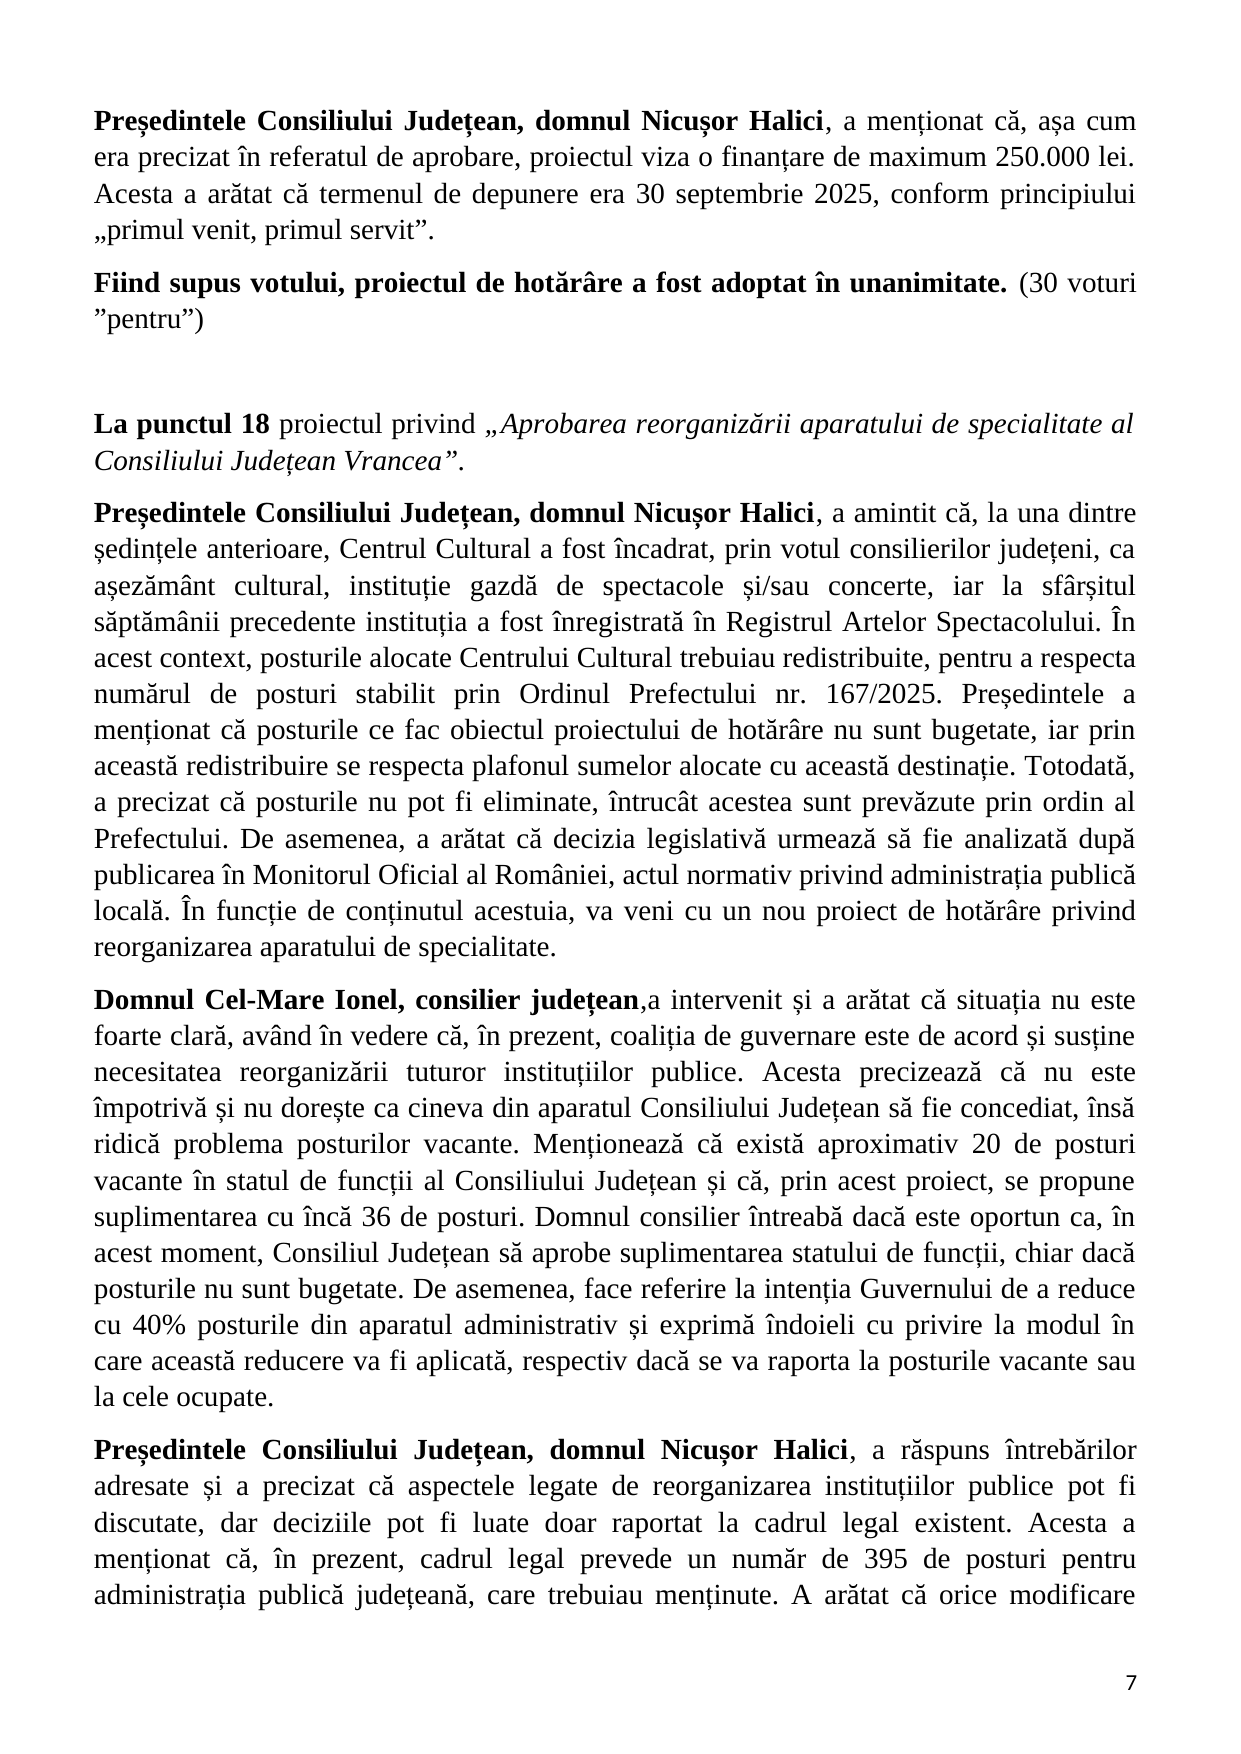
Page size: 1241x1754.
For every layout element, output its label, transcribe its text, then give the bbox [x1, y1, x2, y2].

text La punctul 18 proiectul privind „Aprobarea reorganizării aparatului de specialitate al Consiliului Județean Vrancea”. [94, 406, 1137, 476]
text Fiind supus votului, proiectul de hotărâre a fost adoptat în unanimitate. (30 voturi ”pentru”) [94, 265, 1137, 334]
text Domnul Cel-Mare Ionel, consilier județean,a intervenit și a arătat că situația nu este foarte clară, având în vedere că, în prezent, coaliția de guvernare este de acord și susține necesitatea reorganizării tuturor instituțiilor publice. Acesta precizează că nu este împotrivă și nu dorește ca cineva din aparatul Consiliului Județean să fie concediat, însă ridică problema posturilor vacante. Menționează că există aproximativ 20 de posturi vacante în statul de funcții al Consiliului Județean și că, prin acest proiect, se propune suplimentarea cu încă 36 de posturi. Domnul consilier întreabă dacă este oportun ca, în acest moment, Consiliul Județean să aprobe suplimentarea statului de funcții, chiar dacă posturile nu sunt bugetate. De asemenea, face referire la intenția Guvernului de a reduce cu 40% posturile din aparatul administrativ și exprimă îndoieli cu privire la modul în care această reducere va fi aplicată, respectiv dacă se va raporta la posturile vacante sau la cele ocupate. [94, 982, 1137, 1413]
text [94, 1432, 1137, 1611]
text Președintele Consiliului Județean, domnul Nicușor Halici, a menționat că, așa cum era precizat în referatul de aprobare, proiectul viza o finanțare de maximum 250.000 lei. Acesta a arătat că termenul de depunere era 30 septembrie 2025, conform principiului „primul venit, primul servit”. [94, 103, 1137, 245]
text Președintele Consiliului Județean, domnul Nicușor Halici, a amintit că, la una dintre ședințele anterioare, Centrul Cultural a fost încadrat, prin votul consilierilor județeni, ca așezământ cultural, instituție gazdă de spectacole și/sau concerte, iar la sfârșitul săptămânii precedente instituția a fost înregistrată în Registrul Artelor Spectacolului. În acest context, posturile alocate Centrului Cultural trebuiau redistribuite, pentru a respecta numărul de posturi stabilit prin Ordinul Prefectului nr. 167/2025. Președintele a menționat că posturile ce fac obiectul proiectului de hotărâre nu sunt bugetate, iar prin această redistribuire se respecta plafonul sumelor alocate cu această destinație. Totodată, a precizat că posturile nu pot fi eliminate, întrucât acestea sunt prevăzute prin ordin al Prefectului. De asemenea, a arătat că decizia legislativă urmează să fie analizată după publicarea în Monitorul Oficial al României, actul normativ privind administrația publică locală. În funcție de conținutul acestuia, va veni cu un nou proiect de hotărâre privind reorganizarea aparatului de specialitate. [94, 495, 1137, 963]
